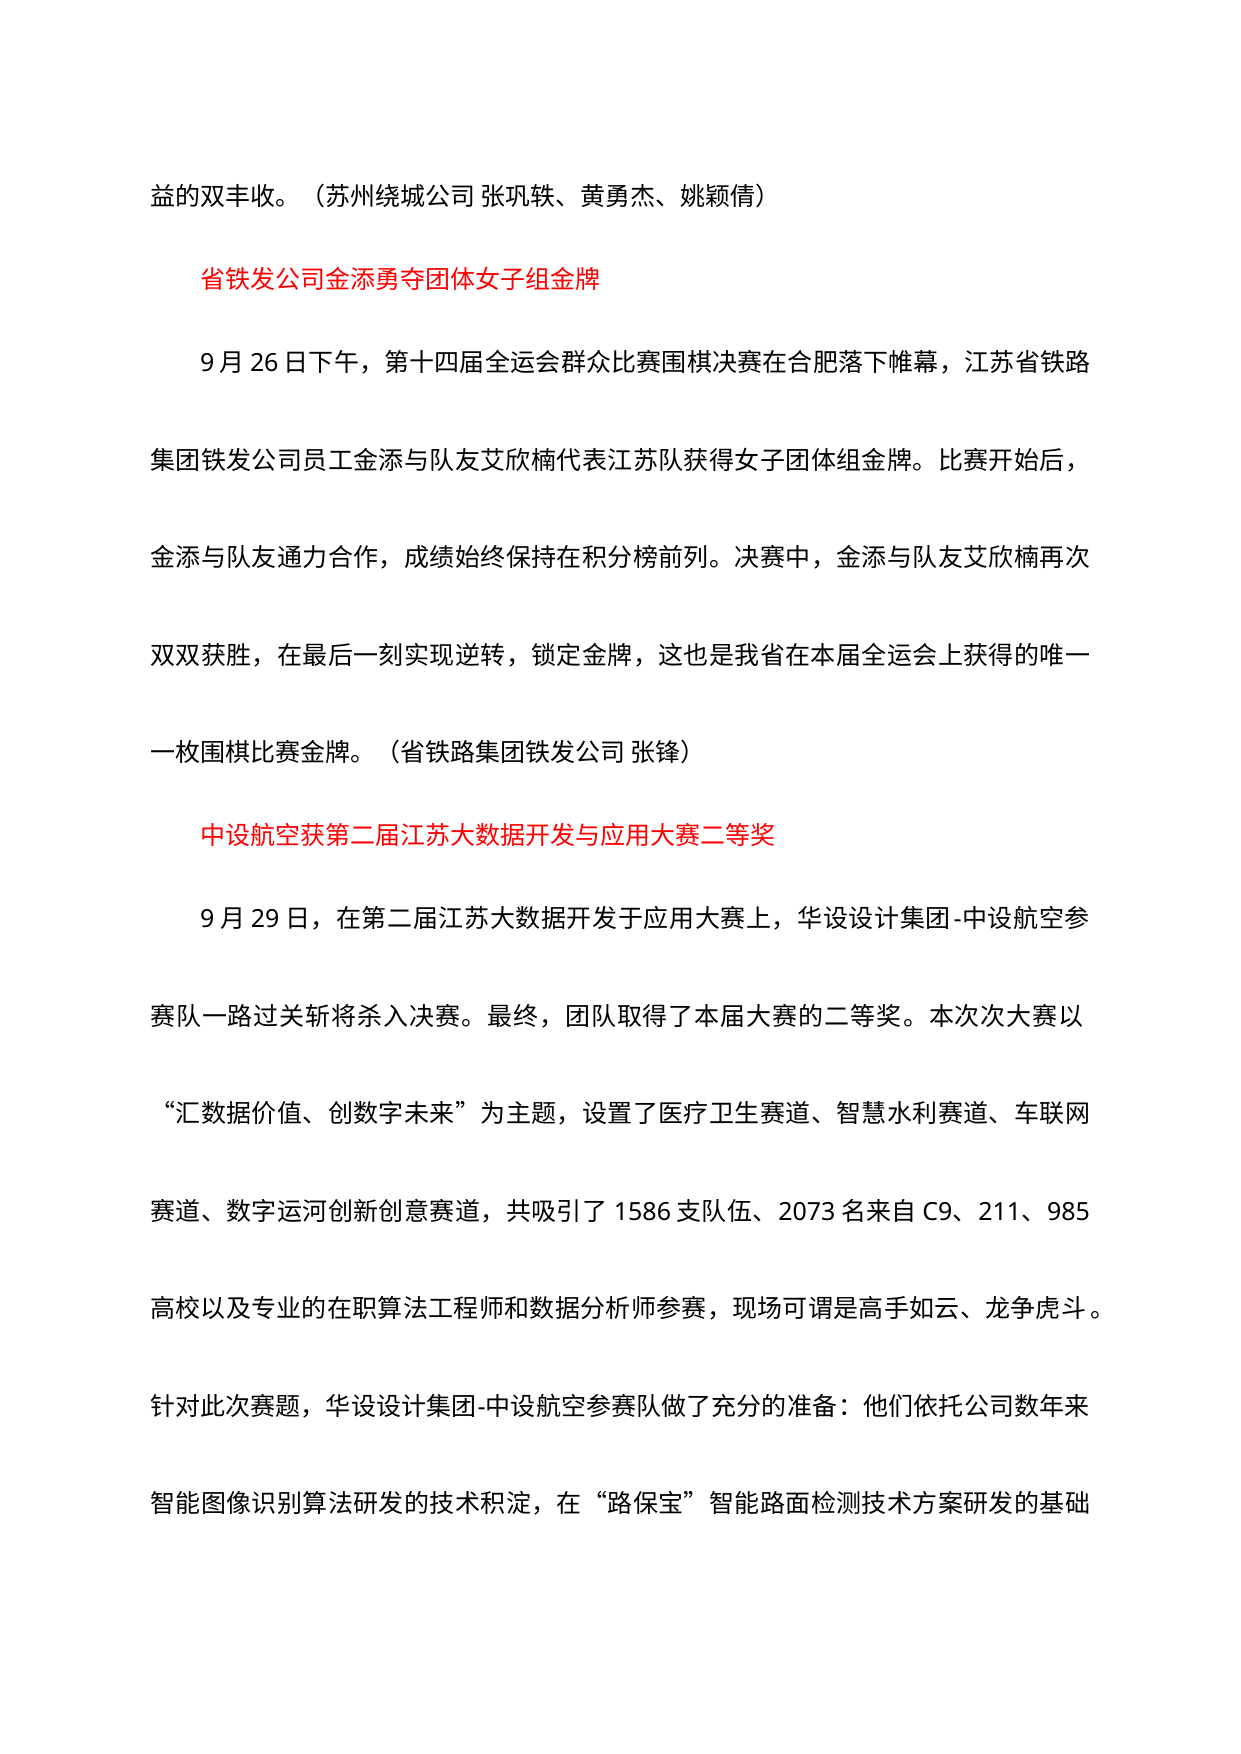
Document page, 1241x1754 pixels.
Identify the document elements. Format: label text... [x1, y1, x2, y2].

text 省铁发公司金添勇夺团体女子组金牌 [150, 245, 1090, 310]
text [150, 162, 1090, 227]
text 中设航空获第二届江苏大数据开发与应用大赛二等奖 [150, 801, 1090, 866]
text 9月26日下午，第十四届全运会群众比赛围棋决赛在合肥落下帷幕，江苏省铁路集团铁发公司员工金添与队友艾欣楠代表江苏队获得女子团体组金牌。比赛开始后，金添与队友通力合作，成绩始终保持在积分榜前列。决赛中，金添与队友艾欣楠再次双双获胜，在最后一刻实现逆转，锁定金牌，这也是我省在本届全运会上获得的唯一一枚围棋比赛金牌。（省铁路集团铁发公司 张锋） [150, 328, 1090, 783]
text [150, 884, 1090, 1534]
